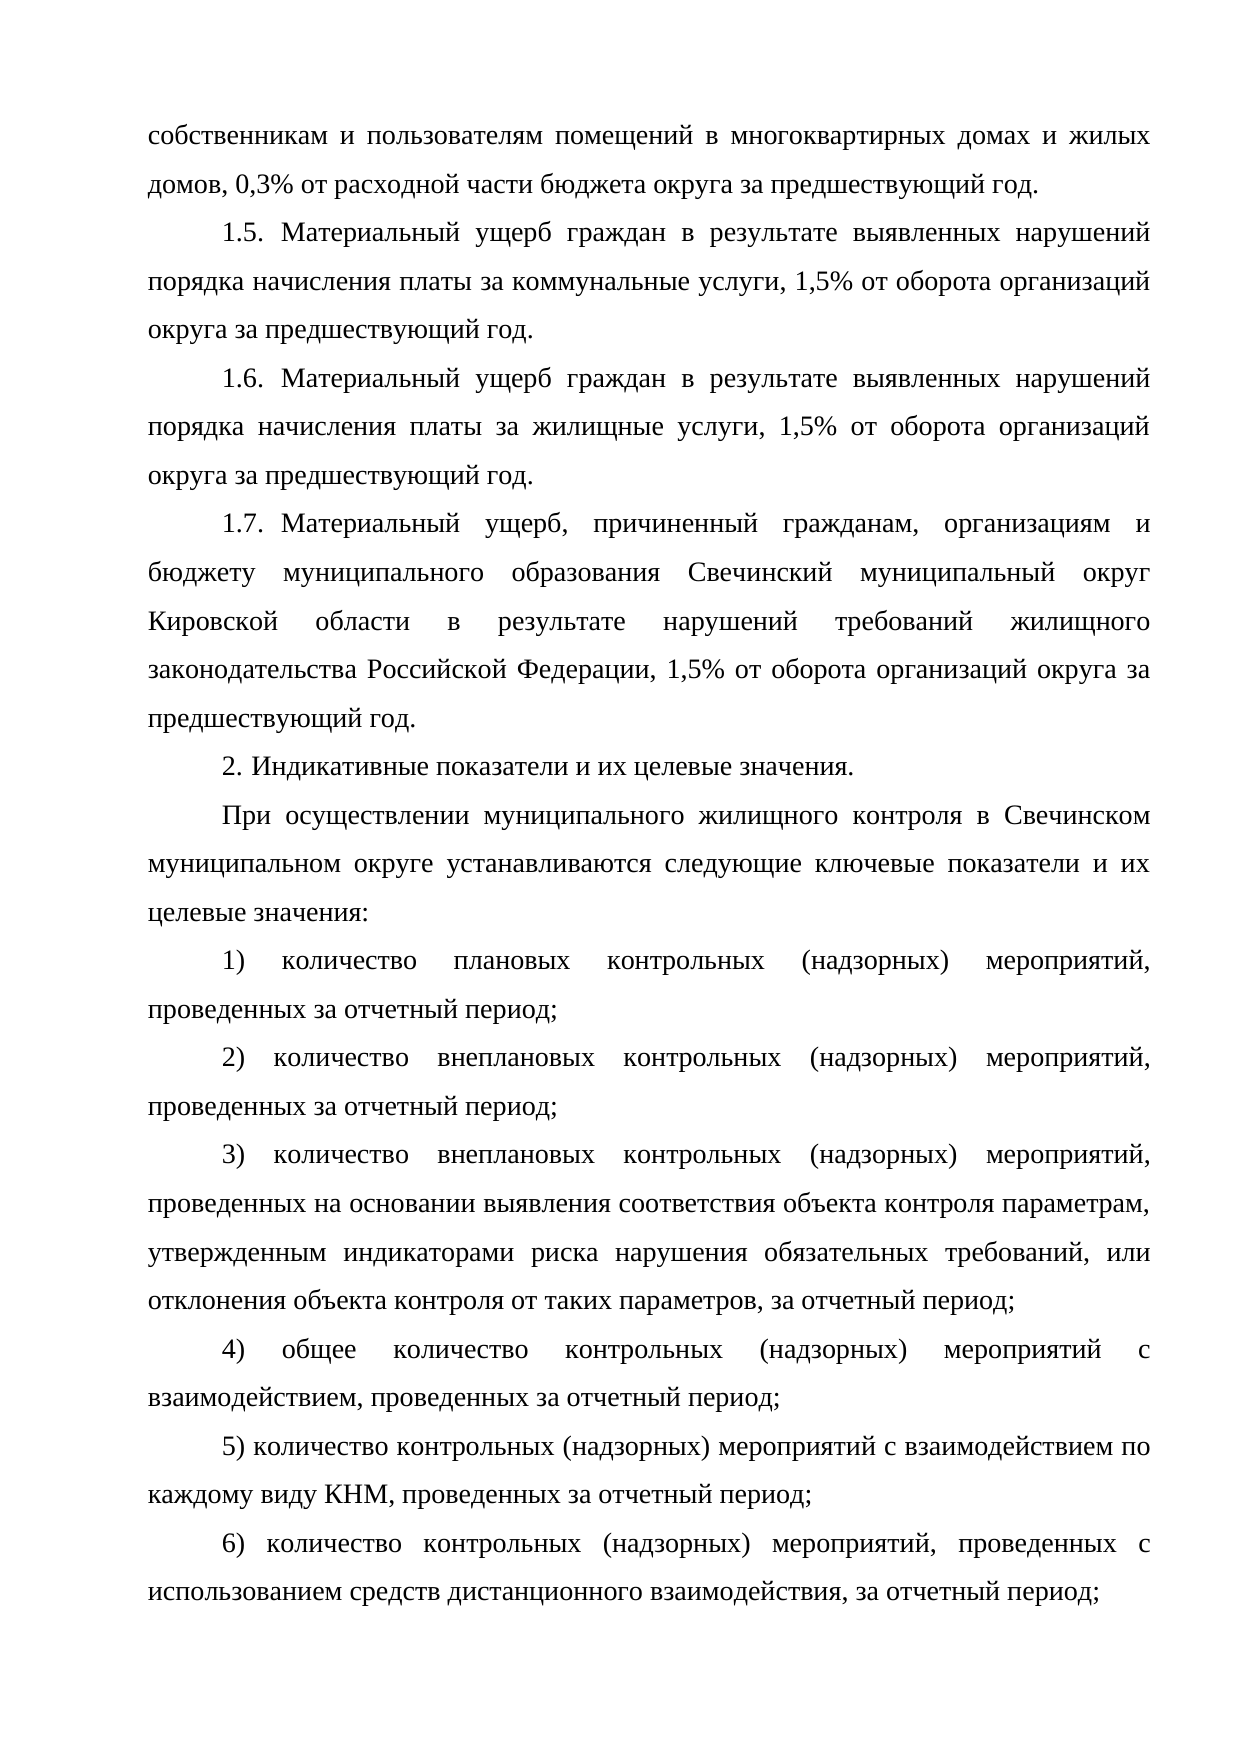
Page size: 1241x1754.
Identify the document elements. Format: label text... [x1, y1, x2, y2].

text 5) количество контрольных (надзорных) мероприятий с взаимодействием по каждому виду КНМ, проведенных за отчетный период; [148, 1429, 1152, 1510]
text 4) общее количество контрольных (надзорных) мероприятий с взаимодействием, проведенных за отчетный период; [148, 1332, 1152, 1413]
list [148, 118, 1152, 199]
text 6) количество контрольных (надзорных) мероприятий, проведенных с использованием средств дистанционного взаимодействия, за отчетный период; [148, 1526, 1152, 1607]
text При осуществлении муниципального жилищного контроля в Свечинском муниципальном округе устанавливаются следующие ключевые показатели и их целевые значения: [148, 798, 1152, 927]
text 1) количество плановых контрольных (надзорных) мероприятий, проведенных за отчетный период; [148, 943, 1152, 1024]
text 3) количество внеплановых контрольных (надзорных) мероприятий, проведенных на основании выявления соответствия объекта контроля параметрам, утвержденным индикаторами риска нарушения обязательных требований, или отклонения объекта контроля от таких параметров, за отчетный период; [148, 1137, 1152, 1316]
text 2) количество внеплановых контрольных (надзорных) мероприятий, проведенных за отчетный период; [148, 1040, 1152, 1121]
list Материальный ущерб граждан в результате выявленных нарушений порядка начисления платы за жилищные услуги, 1,5% от оборота организаций округа за предшествующий год. [148, 361, 1152, 490]
list Индикативные показатели и их целевые значения. [148, 749, 1152, 782]
list Материальный ущерб граждан в результате выявленных нарушений порядка начисления платы за коммунальные услуги, 1,5% от оборота организаций округа за предшествующий год. [148, 215, 1152, 345]
list Материальный ущерб, причиненный гражданам, организациям и бюджету муниципального образования Свечинский муниципальный округ Кировской области в результате нарушений требований жилищного законодательства Российской Федерации, 1,5% от оборота организаций округа за предшествующий год. [148, 506, 1152, 733]
